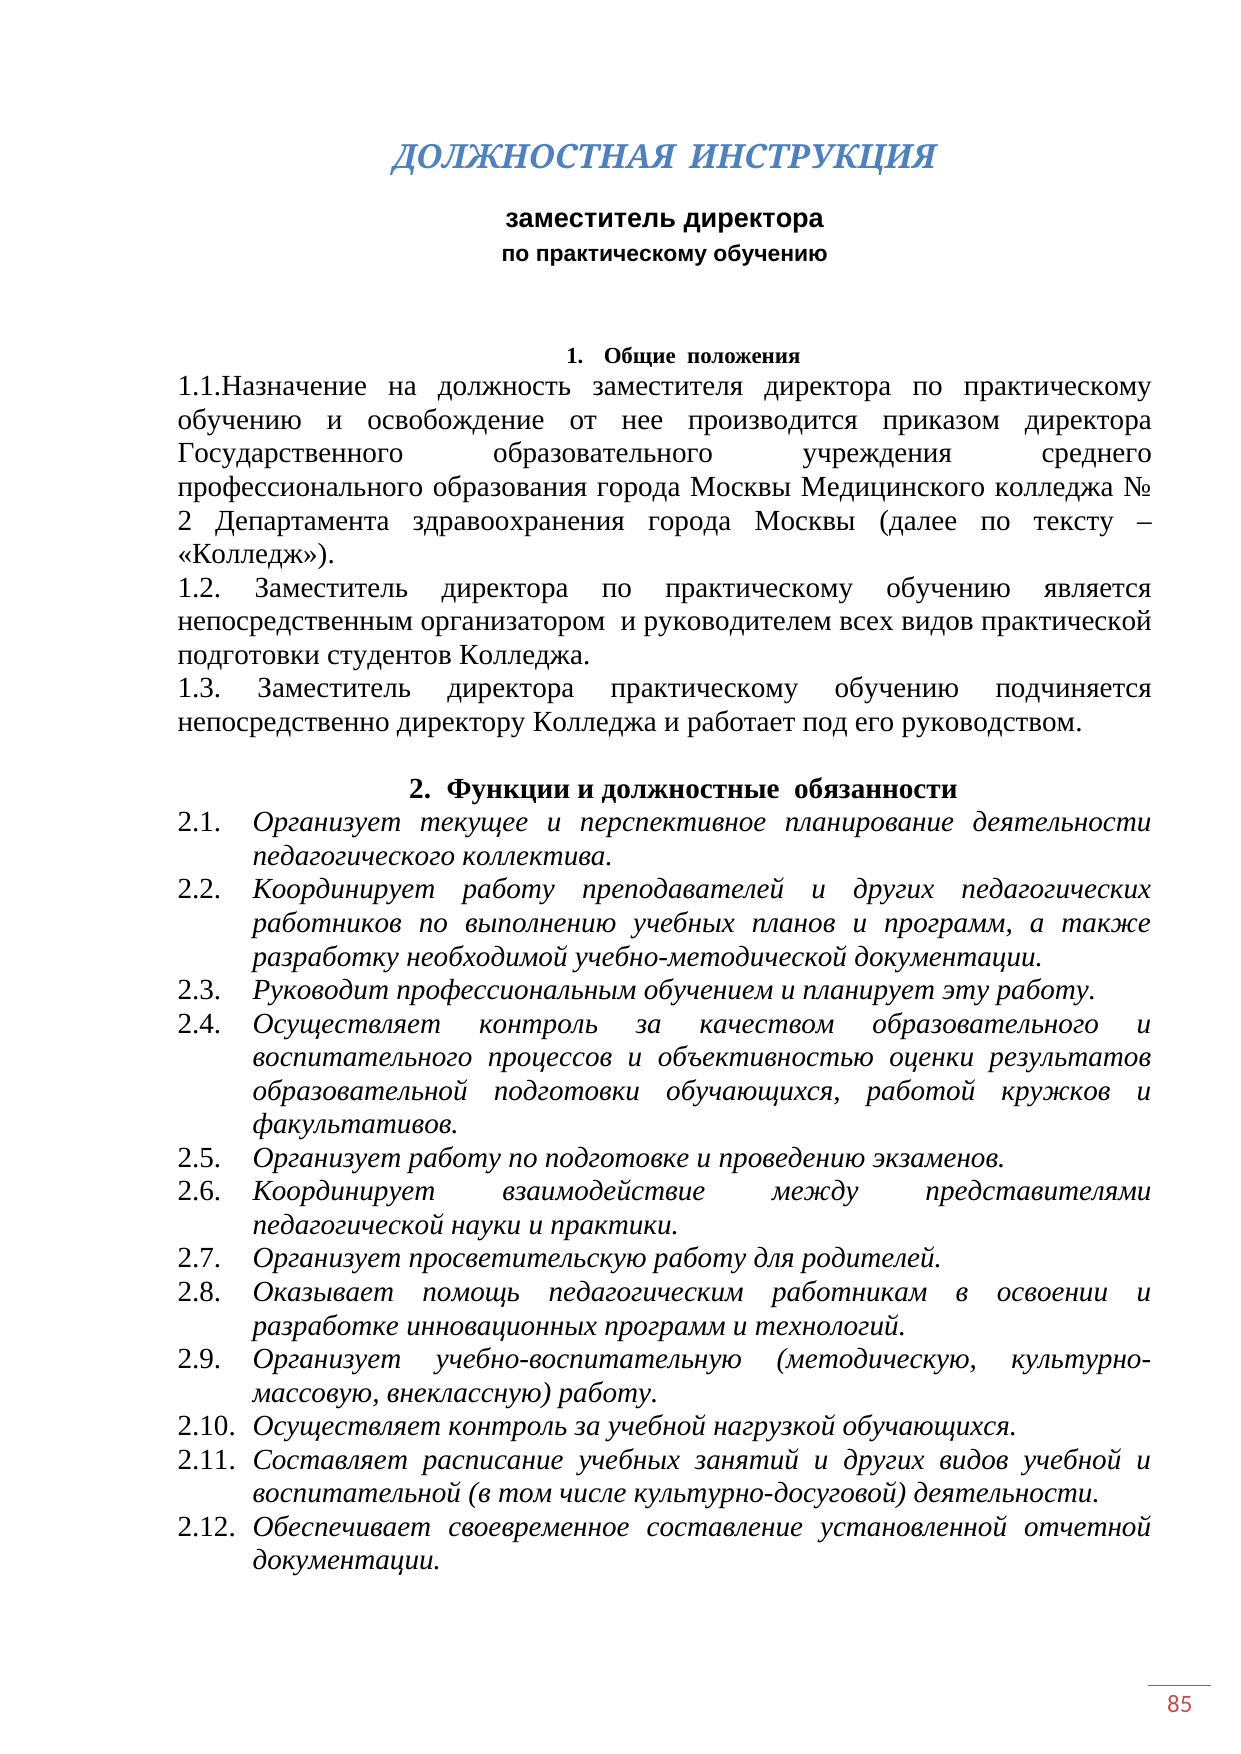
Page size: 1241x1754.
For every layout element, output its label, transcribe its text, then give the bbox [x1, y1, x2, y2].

list Обеспечивает своевременное составление установленной отчетной документации. [177, 1509, 1152, 1576]
list Осуществляет контроль за качеством образовательного и воспитательного процессов и объективностью оценки результатов образовательной подготовки обучающихся, работой кружков и факультативов. [177, 1006, 1152, 1140]
text 1.2. Заместитель директора по практическому обучению является непосредственным организатором и руководителем всех видов практической подготовки студентов Колледжа. [177, 570, 1152, 670]
list Организует текущее и перспективное планирование деятельности педагогического коллектива. [177, 804, 1152, 872]
list Организует работу по подготовке и проведению экзаменов. [177, 1140, 1152, 1173]
list Координирует взаимодействие между представителями педагогической науки и практики. [177, 1173, 1152, 1241]
list Осуществляет контроль за учебной нагрузкой обучающихся. [177, 1408, 1152, 1442]
text 1.3. Заместитель директора практическому обучению подчиняется непосредственно директору Колледжа и работает под его руководством. [177, 670, 1152, 737]
list Организует учебно-воспитательную (методическую, культурно-массовую, внеклассную) работу. [177, 1341, 1152, 1408]
list Оказывает помощь педагогическим работникам в освоении и разработке инновационных программ и технологий. [177, 1274, 1152, 1341]
list Руководит профессиональным обучением и планирует эту работу. [177, 972, 1152, 1006]
text по практическому обучению [177, 240, 1152, 266]
subtitle ДОЛЖНОСТНАЯ ИНСТРУКЦИЯ [177, 139, 1152, 177]
list Организует просветительскую работу для родителей. [177, 1241, 1152, 1274]
subtitle Общие положения [215, 342, 1152, 368]
list Составляет расписание учебных занятий и других видов учебной и воспитательной (в том числе культурно-досуговой) деятельности. [177, 1442, 1152, 1509]
list Координирует работу преподавателей и других педагогических работников по выполнению учебных планов и программ, а также разработку необходимой учебно-методической документации. [177, 872, 1152, 972]
list Функции и должностные обязанности [215, 771, 1152, 804]
text 1.1.Назначение на должность заместителя директора по практическому обучению и освобождение от нее производится приказом директора Государственного образовательного учреждения среднего профессионального образования города Москвы Медицинского колледжа № 2 Департамента здравоохранения города Москвы (далее по тексту – «Колледж»). [177, 368, 1152, 570]
subtitle заместитель директора [177, 202, 1152, 233]
